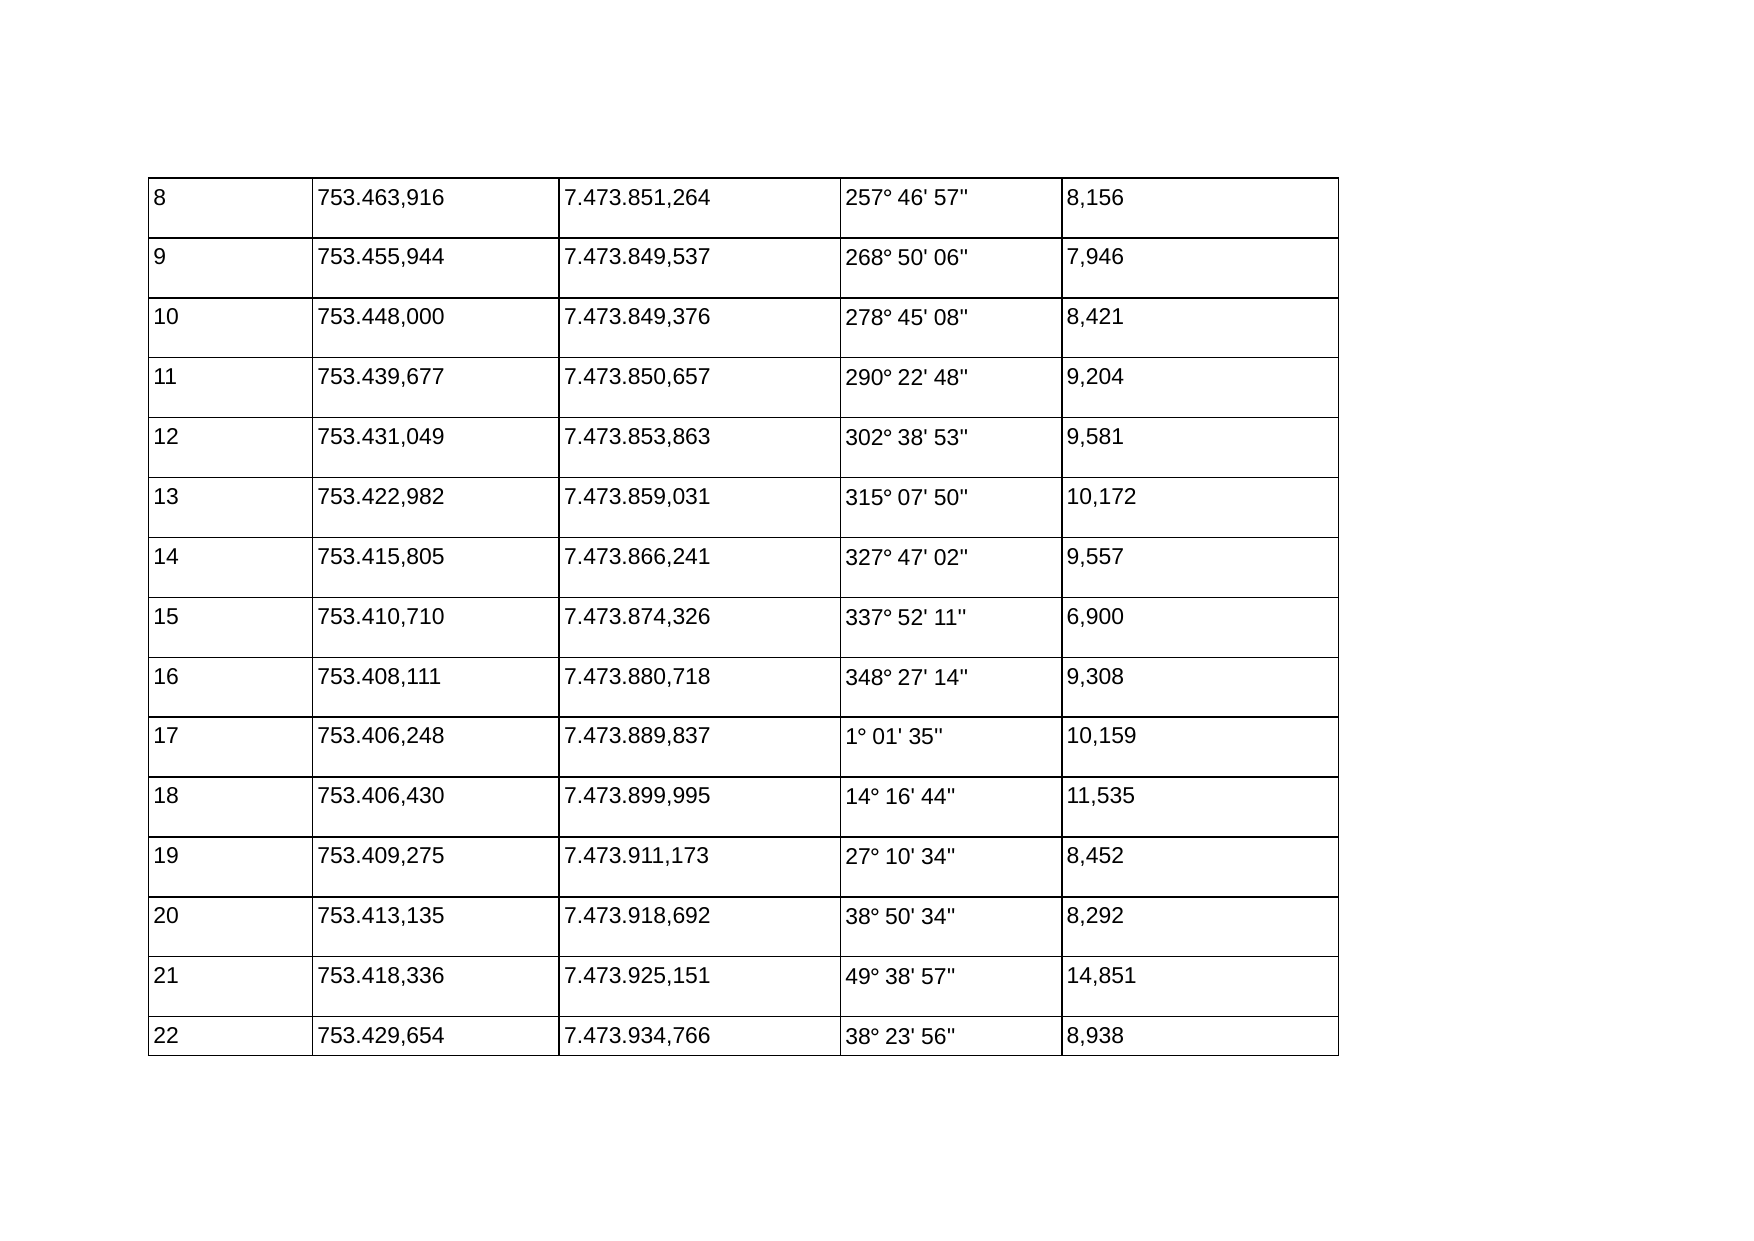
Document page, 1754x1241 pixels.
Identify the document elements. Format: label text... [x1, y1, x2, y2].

table_cell 9 [149, 239, 312, 297]
table_cell 10,172 [1063, 478, 1338, 537]
table_cell 8,421 [1063, 299, 1338, 357]
table_cell 753.429,654 [313, 1017, 558, 1055]
table_cell 290° 22' 48'' [841, 358, 1061, 417]
table_cell 8,156 [1063, 179, 1338, 237]
table_cell 17 [149, 718, 312, 776]
table_cell 8 [149, 179, 312, 237]
table_cell 9,204 [1063, 358, 1338, 417]
table_cell 7.473.911,173 [560, 838, 840, 896]
table_cell 257° 46' 57'' [841, 179, 1061, 237]
table_cell 753.455,944 [313, 239, 558, 297]
table_cell 38° 23' 56'' [841, 1017, 1061, 1055]
table_cell 9,581 [1063, 418, 1338, 477]
table_cell 8,938 [1063, 1017, 1338, 1055]
table_cell 7.473.880,718 [560, 658, 840, 716]
table_cell 14 [149, 538, 312, 596]
table_cell 8,292 [1063, 898, 1338, 956]
table_cell 753.422,982 [313, 478, 558, 537]
table_cell 7,946 [1063, 239, 1338, 297]
table_cell 8,452 [1063, 838, 1338, 896]
table_cell 9,557 [1063, 538, 1338, 596]
table_cell 7.473.853,863 [560, 418, 840, 477]
table_cell 16 [149, 658, 312, 716]
table_cell 348° 27' 14'' [841, 658, 1061, 716]
table_cell 7.473.850,657 [560, 358, 840, 417]
table_cell 7.473.859,031 [560, 478, 840, 537]
table_cell 753.448,000 [313, 299, 558, 357]
table_cell 315° 07' 50'' [841, 478, 1061, 537]
table_cell 302° 38' 53'' [841, 418, 1061, 477]
table_cell 12 [149, 418, 312, 477]
table_cell 753.406,430 [313, 778, 558, 836]
table_cell 753.408,111 [313, 658, 558, 716]
table_cell 7.473.925,151 [560, 957, 840, 1016]
table_cell 10 [149, 299, 312, 357]
table_cell 337° 52' 11'' [841, 598, 1061, 656]
table_cell 753.418,336 [313, 957, 558, 1016]
table_cell 7.473.934,766 [560, 1017, 840, 1055]
table_cell 18 [149, 778, 312, 836]
table_cell 753.439,677 [313, 358, 558, 417]
table_cell 327° 47' 02'' [841, 538, 1061, 596]
table_cell 7.473.866,241 [560, 538, 840, 596]
table_cell 7.473.889,837 [560, 718, 840, 776]
table_cell 19 [149, 838, 312, 896]
table_cell 7.473.918,692 [560, 898, 840, 956]
table_cell 7.473.849,376 [560, 299, 840, 357]
table_cell 11,535 [1063, 778, 1338, 836]
table_cell 11 [149, 358, 312, 417]
table_cell 753.406,248 [313, 718, 558, 776]
table_cell 278° 45' 08'' [841, 299, 1061, 357]
table_cell 753.410,710 [313, 598, 558, 656]
table_cell 27° 10' 34'' [841, 838, 1061, 896]
table_cell 20 [149, 898, 312, 956]
table_cell 21 [149, 957, 312, 1016]
table_cell 14,851 [1063, 957, 1338, 1016]
table_cell 753.413,135 [313, 898, 558, 956]
table_cell 753.409,275 [313, 838, 558, 896]
table_cell 7.473.851,264 [560, 179, 840, 237]
table_cell 753.415,805 [313, 538, 558, 596]
table_cell 1° 01' 35'' [841, 718, 1061, 776]
table_cell 7.473.899,995 [560, 778, 840, 836]
table_cell 268° 50' 06'' [841, 239, 1061, 297]
table_cell 14° 16' 44'' [841, 778, 1061, 836]
table_cell 10,159 [1063, 718, 1338, 776]
table_cell 15 [149, 598, 312, 656]
table_cell 7.473.874,326 [560, 598, 840, 656]
table_cell 6,900 [1063, 598, 1338, 656]
table_cell 7.473.849,537 [560, 239, 840, 297]
table_cell 49° 38' 57'' [841, 957, 1061, 1016]
table_cell 22 [149, 1017, 312, 1055]
table_cell 753.463,916 [313, 179, 558, 237]
table_cell 13 [149, 478, 312, 537]
table_cell 9,308 [1063, 658, 1338, 716]
table_cell 753.431,049 [313, 418, 558, 477]
table_cell 38° 50' 34'' [841, 898, 1061, 956]
